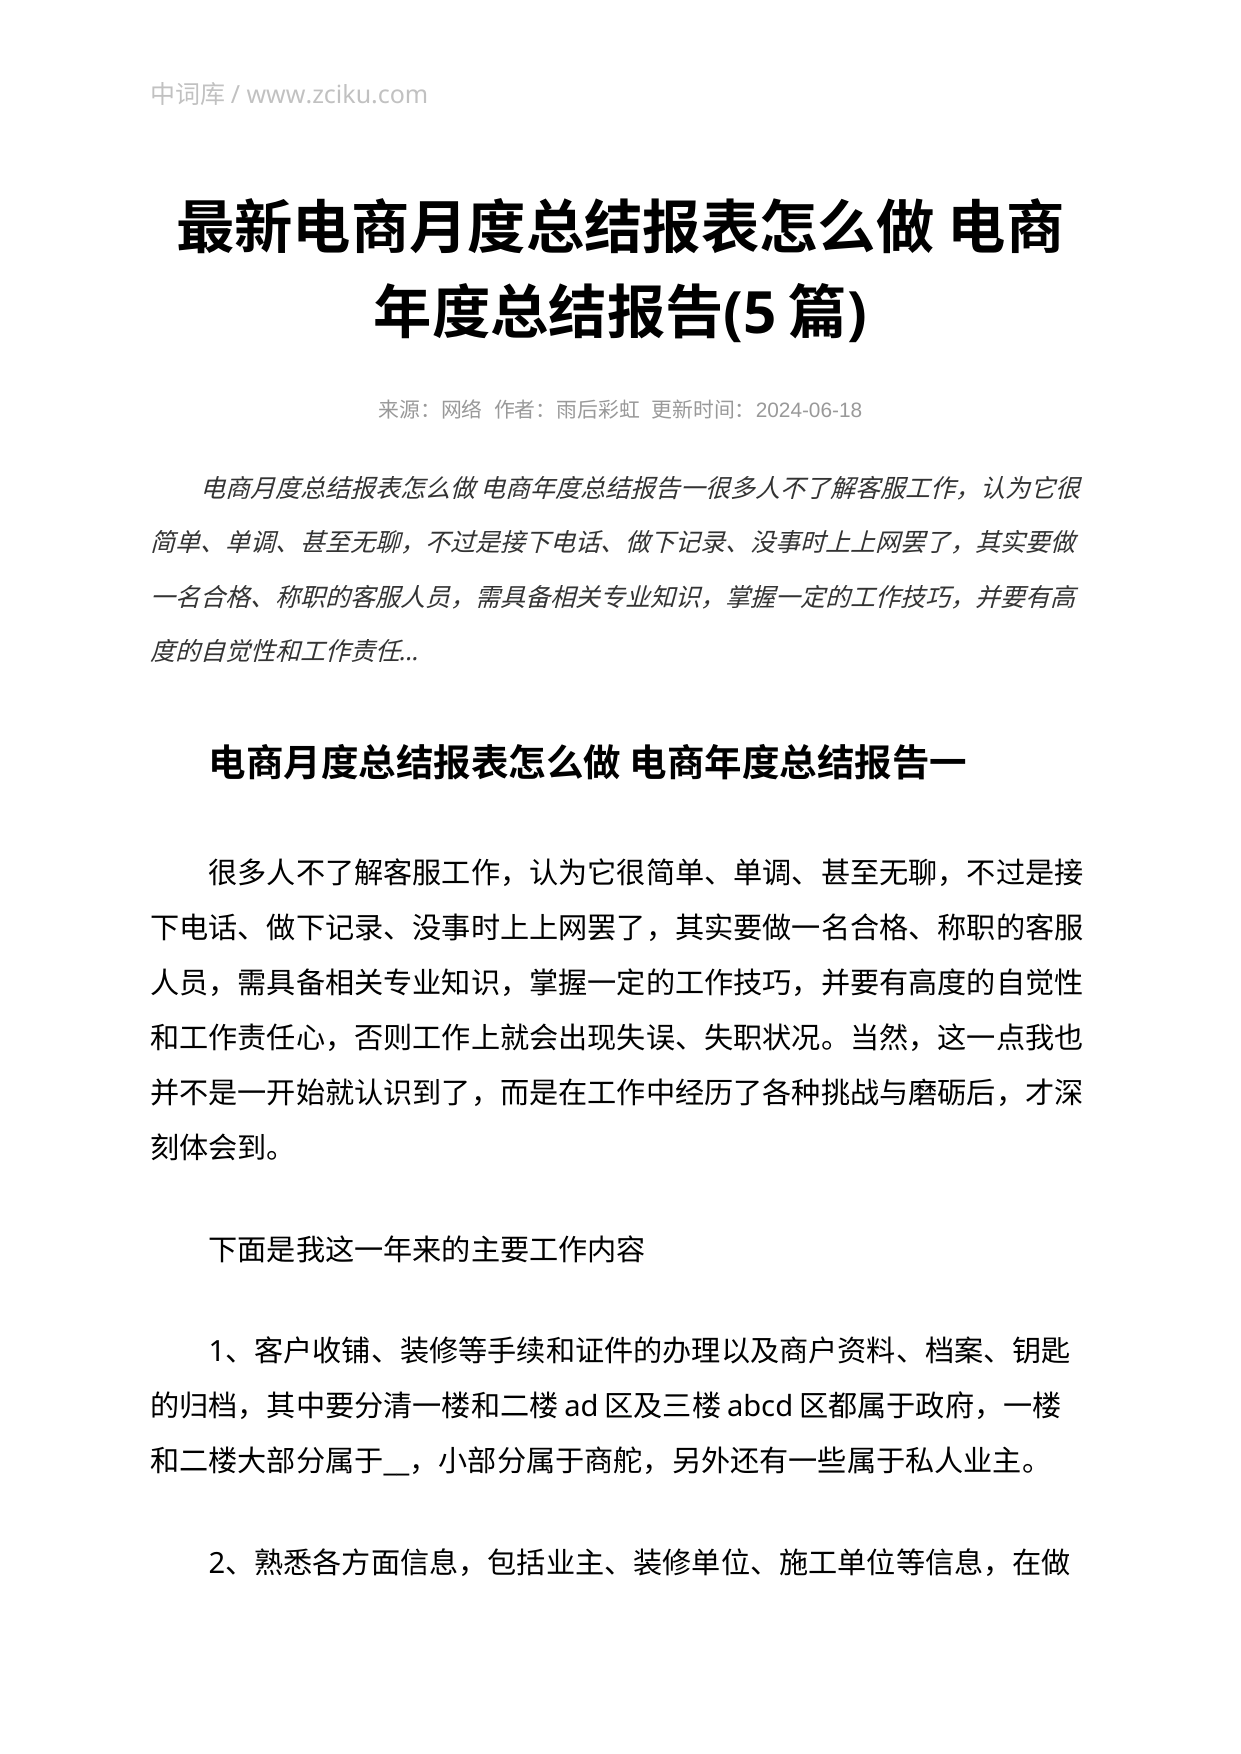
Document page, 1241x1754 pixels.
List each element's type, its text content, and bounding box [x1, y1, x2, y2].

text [150, 1540, 1090, 1582]
text 很多人不了解客服工作，认为它很简单、单调、甚至无聊，不过是接下电话、做下记录、没事时上上网罢了，其实要做一名合格、称职的客服人员，需具备相关专业知识，掌握一定的工作技巧，并要有高度的自觉性和工作责任心，否则工作上就会出现失误、失职状况。当然，这一点我也并不是一开始就认识到了，而是在工作中经历了各种挑战与磨砺后，才深刻体会到。 [150, 850, 1090, 1167]
subtitle 最新电商月度总结报表怎么做 电商年度总结报告(5篇) [150, 181, 1090, 351]
text 电商月度总结报表怎么做 电商年度总结报告一 [150, 733, 1090, 787]
text 电商月度总结报表怎么做 电商年度总结报告一很多人不了解客服工作，认为它很简单、单调、甚至无聊，不过是接下电话、做下记录、没事时上上网罢了，其实要做一名合格、称职的客服人员，需具备相关专业知识，掌握一定的工作技巧，并要有高度的自觉性和工作责任... [150, 468, 1090, 668]
text 1、客户收铺、装修等手续和证件的办理以及商户资料、档案、钥匙的归档，其中要分清一楼和二楼ad区及三楼abcd区都属于政府，一楼和二楼大部分属于__，小部分属于商舵，另外还有一些属于私人业主。 [150, 1328, 1090, 1480]
text 来源：网络 作者：雨后彩虹 更新时间：2024-06-18 [150, 397, 1090, 421]
text 下面是我这一年来的主要工作内容 [150, 1226, 1090, 1268]
